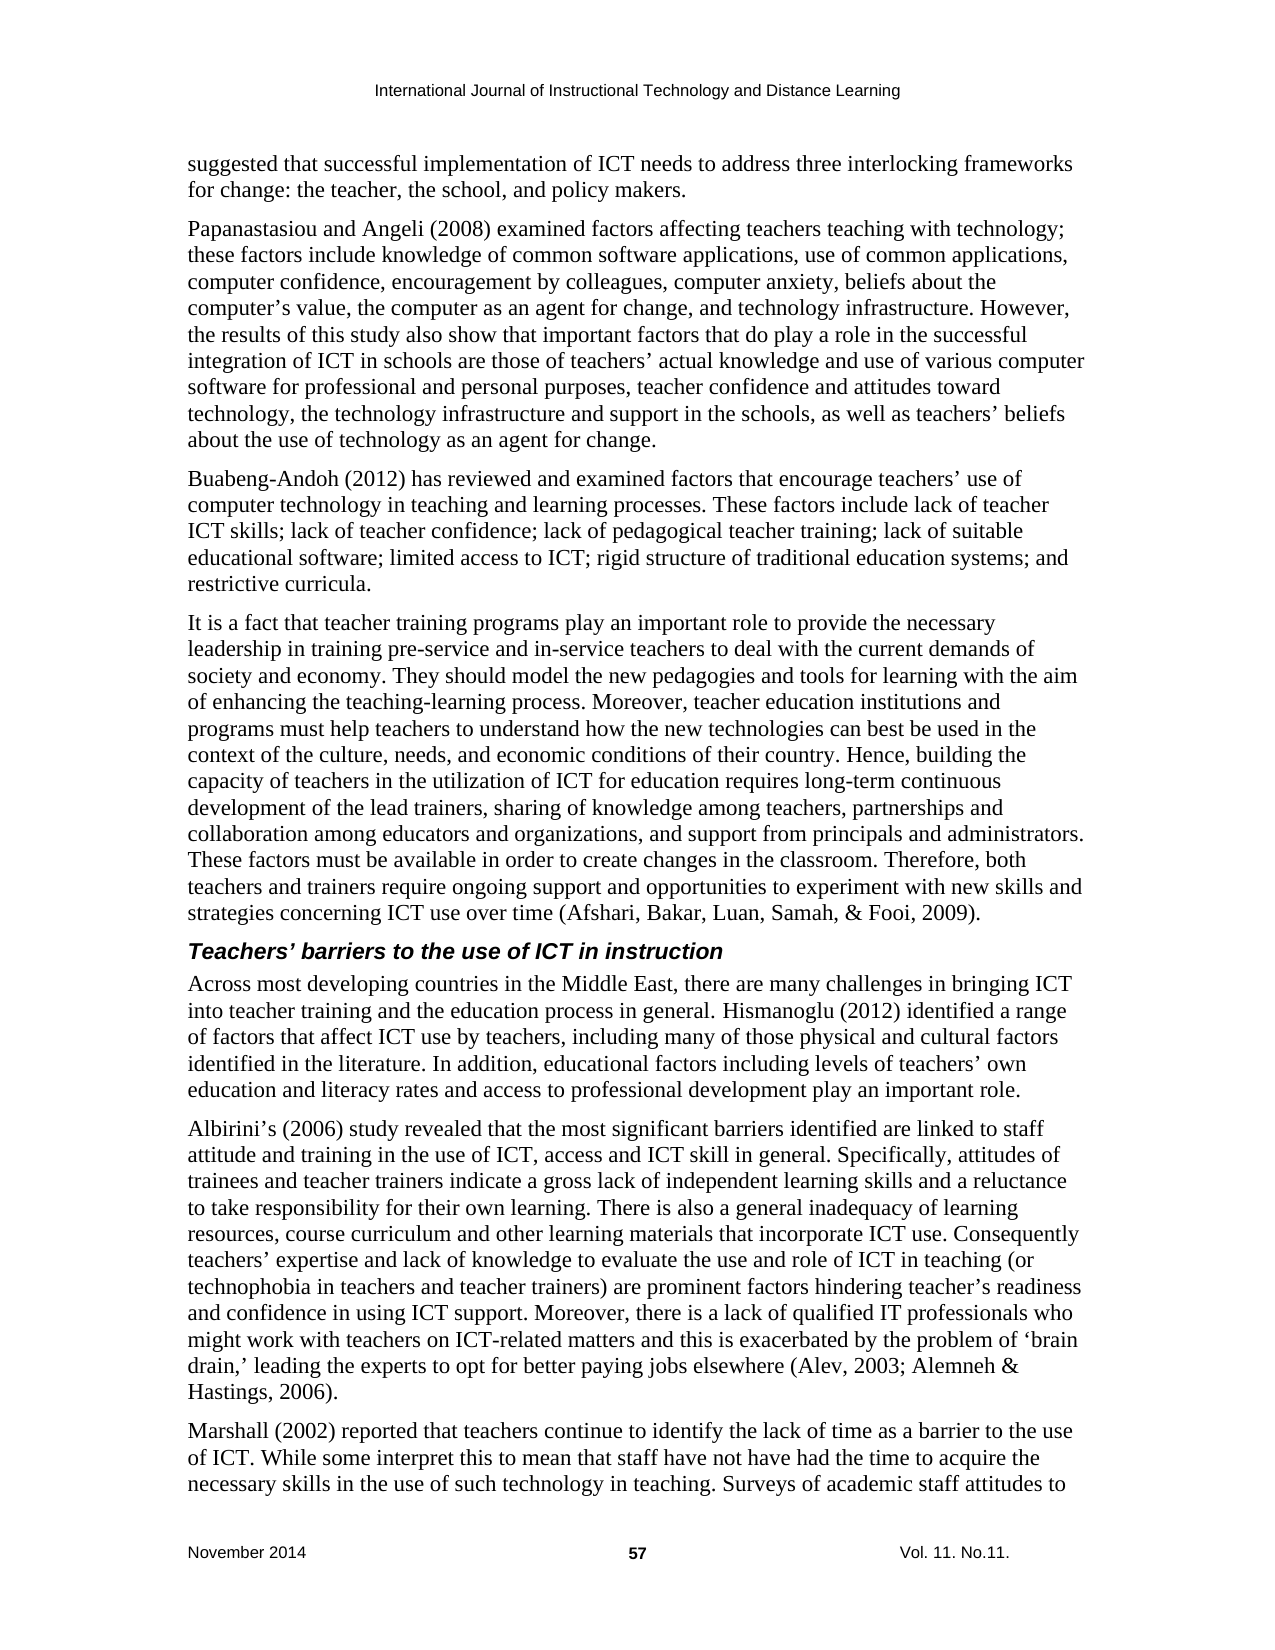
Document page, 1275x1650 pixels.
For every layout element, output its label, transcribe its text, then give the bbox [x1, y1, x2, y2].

text Papanastasiou and Angeli (2008) examined factors affecting teachers teaching with technology; these factors include knowledge of common software applications, use of common applications, computer confidence, encouragement by colleagues, computer anxiety, beliefs about the computer’s value, the computer as an agent for change, and technology infrastructure. However, the results of this study also show that important factors that do play a role in the successful integration of ICT in schools are those of teachers’ actual knowledge and use of various computer software for professional and personal purposes, teacher confidence and attitudes toward technology, the technology infrastructure and support in the schools, as well as teachers’ beliefs about the use of technology as an agent for change. [187, 215, 1087, 452]
text Albirini’s (2006) study revealed that the most significant barriers identified are linked to staff attitude and training in the use of ICT, access and ICT skill in general. Specifically, attitudes of trainees and teacher trainers indicate a gross lack of independent learning skills and a reluctance to take responsibility for their own learning. There is also a general inadequacy of learning resources, course curriculum and other learning materials that incorporate ICT use. Consequently teachers’ expertise and lack of knowledge to evaluate the use and role of ICT in teaching (or technophobia in teachers and teacher trainers) are prominent factors hindering teacher’s readiness and confidence in using ICT support. Moreover, there is a lack of qualified IT professionals who might work with teachers on ICT-related matters and this is exacerbated by the problem of ‘brain drain,’ leading the experts to opt for better paying jobs elsewhere (Alev, 2003; Alemneh & Hastings, 2006). [187, 1115, 1087, 1405]
text Buabeng-Andoh (2012) has reviewed and examined factors that encourage teachers’ use of computer technology in teaching and learning processes. These factors include lack of teacher ICT skills; lack of teacher confidence; lack of pedagogical teacher training; lack of suitable educational software; limited access to ICT; rigid structure of traditional education systems; and restrictive curricula. [187, 465, 1087, 597]
subtitle Teachers’ barriers to the use of ICT in instruction [187, 938, 1087, 964]
text Across most developing countries in the Middle East, there are many challenges in bringing ICT into teacher training and the education process in general. Hismanoglu (2012) identified a range of factors that affect ICT use by teachers, including many of those physical and cultural factors identified in the literature. In addition, educational factors including levels of teachers’ own education and literacy rates and access to professional development play an important role. [187, 971, 1087, 1102]
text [187, 150, 1087, 203]
text It is a fact that teacher training programs play an important role to provide the necessary leadership in training pre-service and in-service teachers to deal with the current demands of society and economy. They should model the new pedagogies and tools for learning with the aim of enhancing the teaching-learning process. Moreover, teacher education institutions and programs must help teachers to understand how the new technologies can best be used in the context of the culture, needs, and economic conditions of their country. Hence, building the capacity of teachers in the utilization of ICT for education requires long-term continuous development of the lead trainers, sharing of knowledge among teachers, partnerships and collaboration among educators and organizations, and support from principals and administrators. These factors must be available in order to create changes in the classroom. Therefore, both teachers and trainers require ongoing support and opportunities to experiment with new skills and strategies concerning ICT use over time (Afshari, Bakar, Luan, Samah, & Fooi, 2009). [187, 609, 1087, 925]
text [187, 1417, 1087, 1496]
